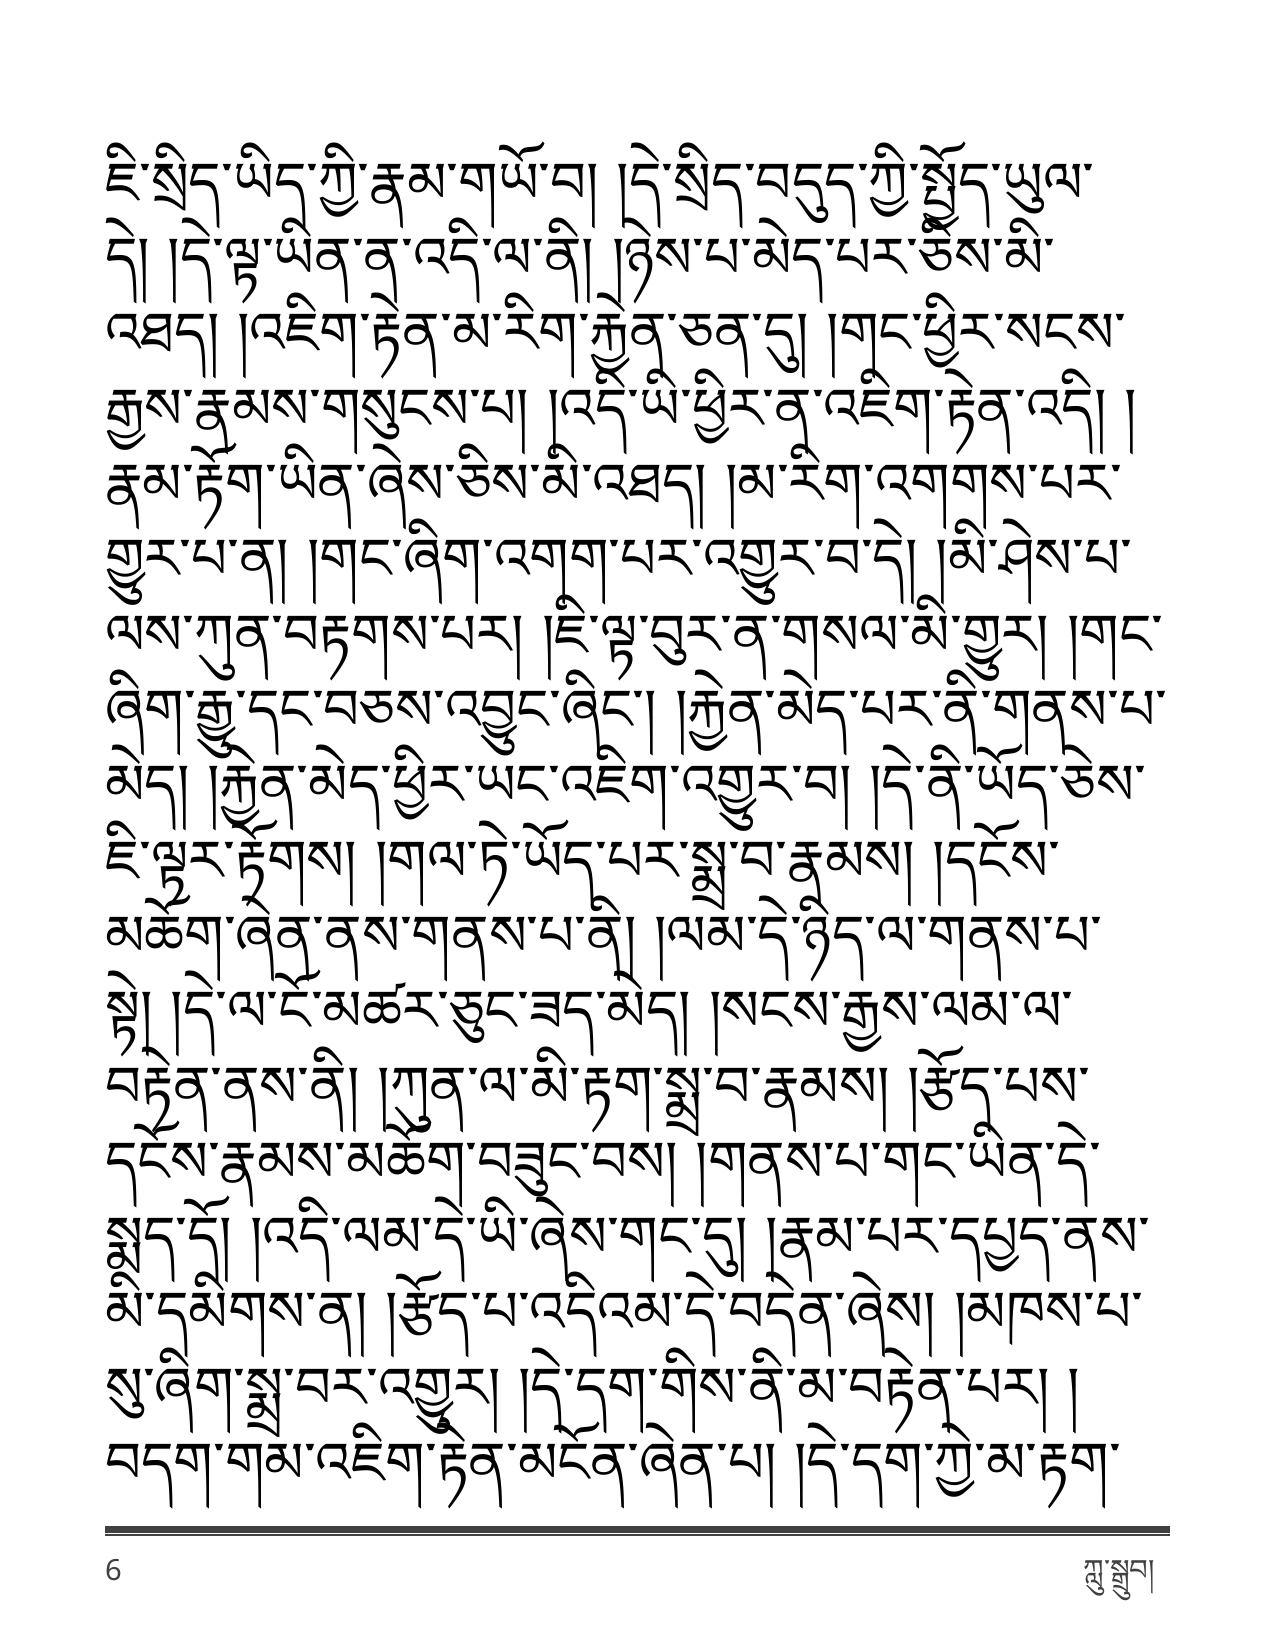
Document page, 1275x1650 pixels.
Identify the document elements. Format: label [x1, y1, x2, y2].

text [105, 150, 1170, 1496]
